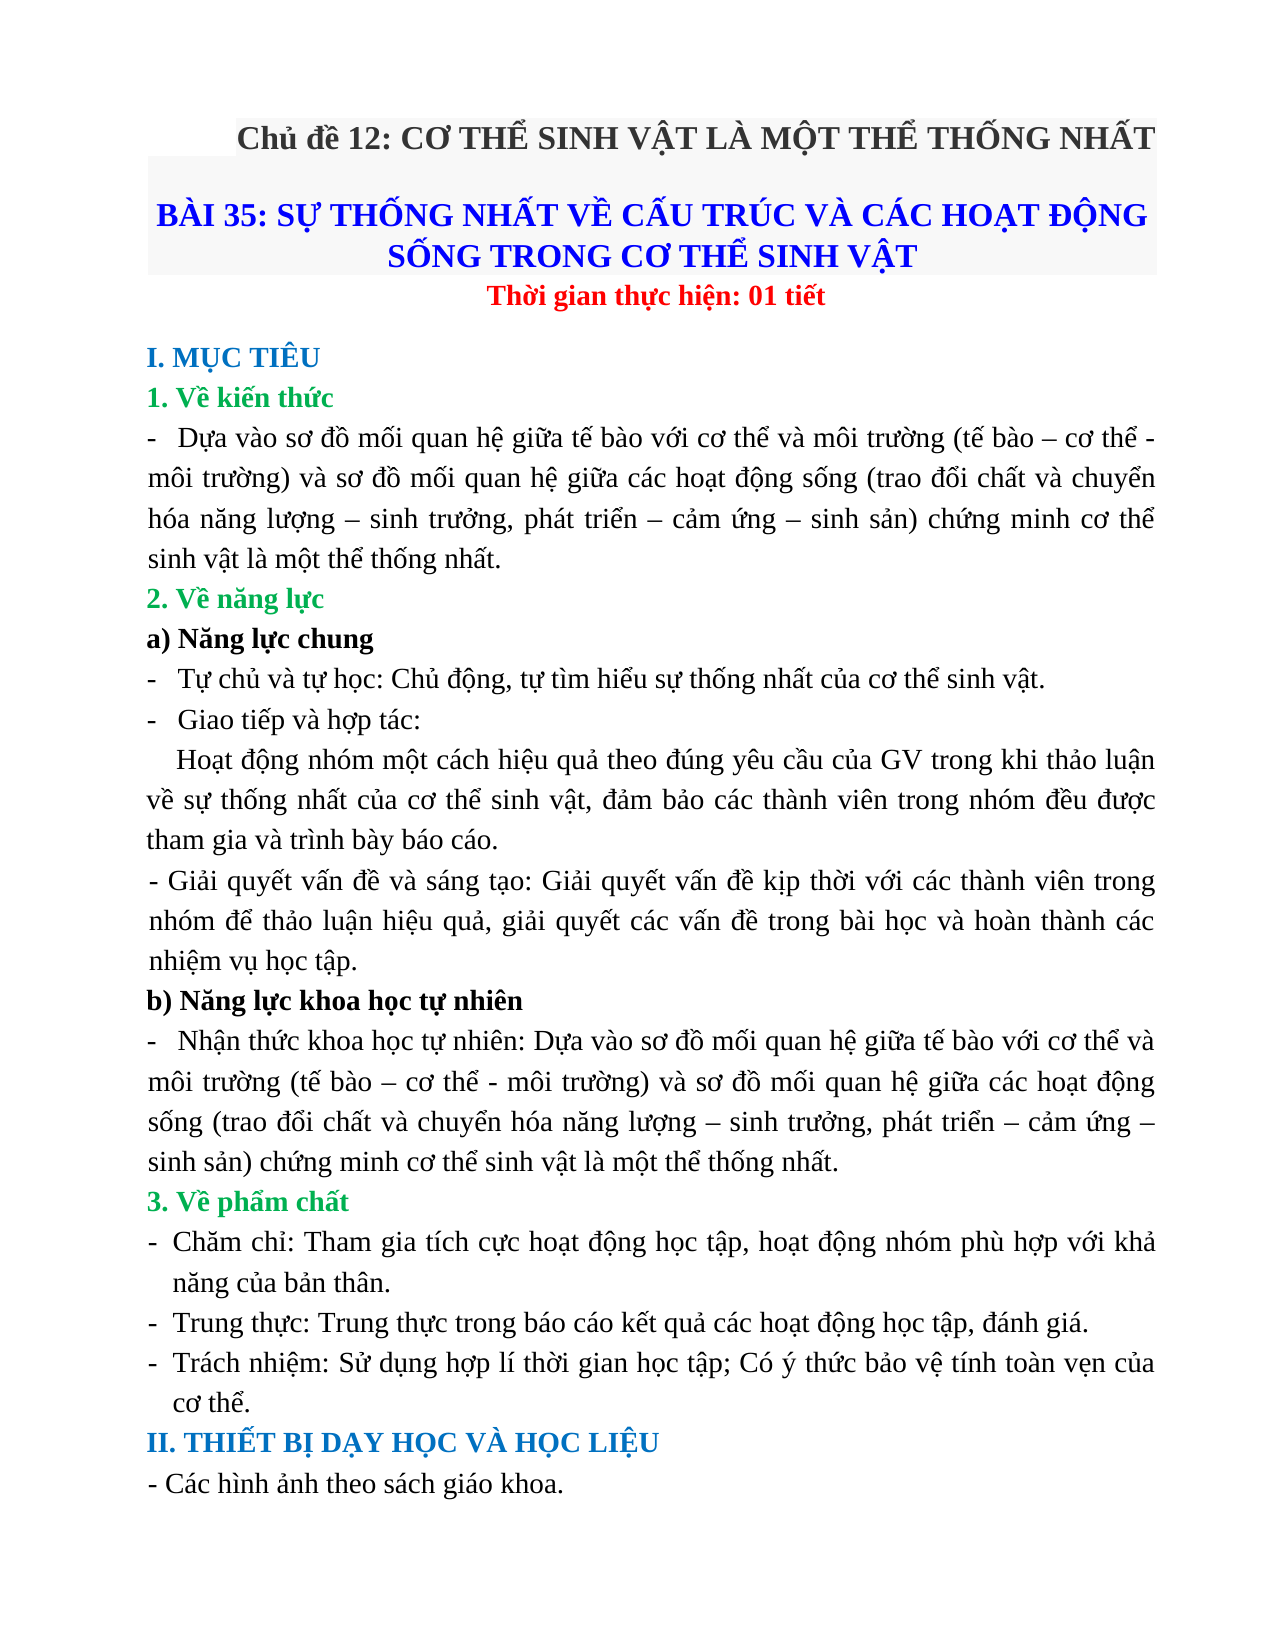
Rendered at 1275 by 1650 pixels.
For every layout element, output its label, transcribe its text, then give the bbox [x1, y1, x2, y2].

text Hoạt động nhóm một cách hiệu quả theo đúng yêu cầu của GV trong khi thảo luận về sự thống nhất của cơ thể sinh vật, đảm bảo các thành viên trong nhóm đều được tham gia và trình bày báo cáo. [146, 742, 1157, 856]
text Chủ đề 12: CƠ THỂ SINH VẬT LÀ MỘT THỂ THỐNG NHẤT [236, 118, 1157, 156]
subtitle a) Năng lực chung [146, 621, 1157, 655]
list Giao tiếp và hợp tác: [147, 702, 1157, 735]
text Thời gian thực hiện: 01 tiết [148, 278, 1157, 312]
text BÀI 35: SỰ THỐNG NHẤT VỀ CẤU TRÚC VÀ CÁC HOẠT ĐỘNG SỐNG TRONG CƠ THỂ SINH VẬT [148, 195, 1157, 275]
list Nhận thức khoa học tự nhiên: Dựa vào sơ đồ mối quan hệ giữa tế bào với cơ thể và môi trường (tế bào – cơ thể - môi trường) và sơ đồ mối quan hệ giữa các hoạt động sống (trao đổi chất và chuyển hóa năng lượng – sinh trưởng, phát triển – cảm ứng – sinh sản) chứng minh cơ thể sinh vật là một thể thống nhất. [147, 1023, 1157, 1178]
list Dựa vào sơ đồ mối quan hệ giữa tế bào với cơ thể và môi trường (tế bào – cơ thể - môi trường) và sơ đồ mối quan hệ giữa các hoạt động sống (trao đổi chất và chuyển hóa năng lượng – sinh trưởng, phát triển – cảm ứng – sinh sản) chứng minh cơ thể sinh vật là một thể thống nhất. [147, 420, 1157, 574]
subtitle II. THIẾT BỊ DẠY HỌC VÀ HỌC LIỆU [146, 1426, 1157, 1459]
list Trách nhiệm: Sử dụng hợp lí thời gian học tập; Có ý thức bảo vệ tính toàn vẹn của cơ thể. [148, 1345, 1157, 1419]
text 2. Về năng lực [146, 581, 1157, 615]
subtitle b) Năng lực khoa học tự nhiên [146, 983, 1157, 1017]
text - Giải quyết vấn đề và sáng tạo: Giải quyết vấn đề kịp thời với các thành viên trong nhóm để thảo luận hiệu quả, giải quyết các vấn đề trong bài học và hoàn thành các nhiệm vụ học tập. [149, 863, 1157, 977]
text 3. Về phẩm chất [147, 1184, 1157, 1218]
list Trung thực: Trung thực trong báo cáo kết quả các hoạt động học tập, đánh giá. [148, 1305, 1157, 1338]
subtitle 1. Về kiến thức [146, 380, 1157, 414]
list Các hình ảnh theo sách giáo khoa. [148, 1466, 1157, 1499]
list Tự chủ và tự học: Chủ động, tự tìm hiểu sự thống nhất của cơ thể sinh vật. [147, 662, 1157, 695]
subtitle I. MỤC TIÊU [146, 340, 1157, 373]
list Chăm chỉ: Tham gia tích cực hoạt động học tập, hoạt động nhóm phù hợp với khả năng của bản thân. [148, 1224, 1157, 1298]
